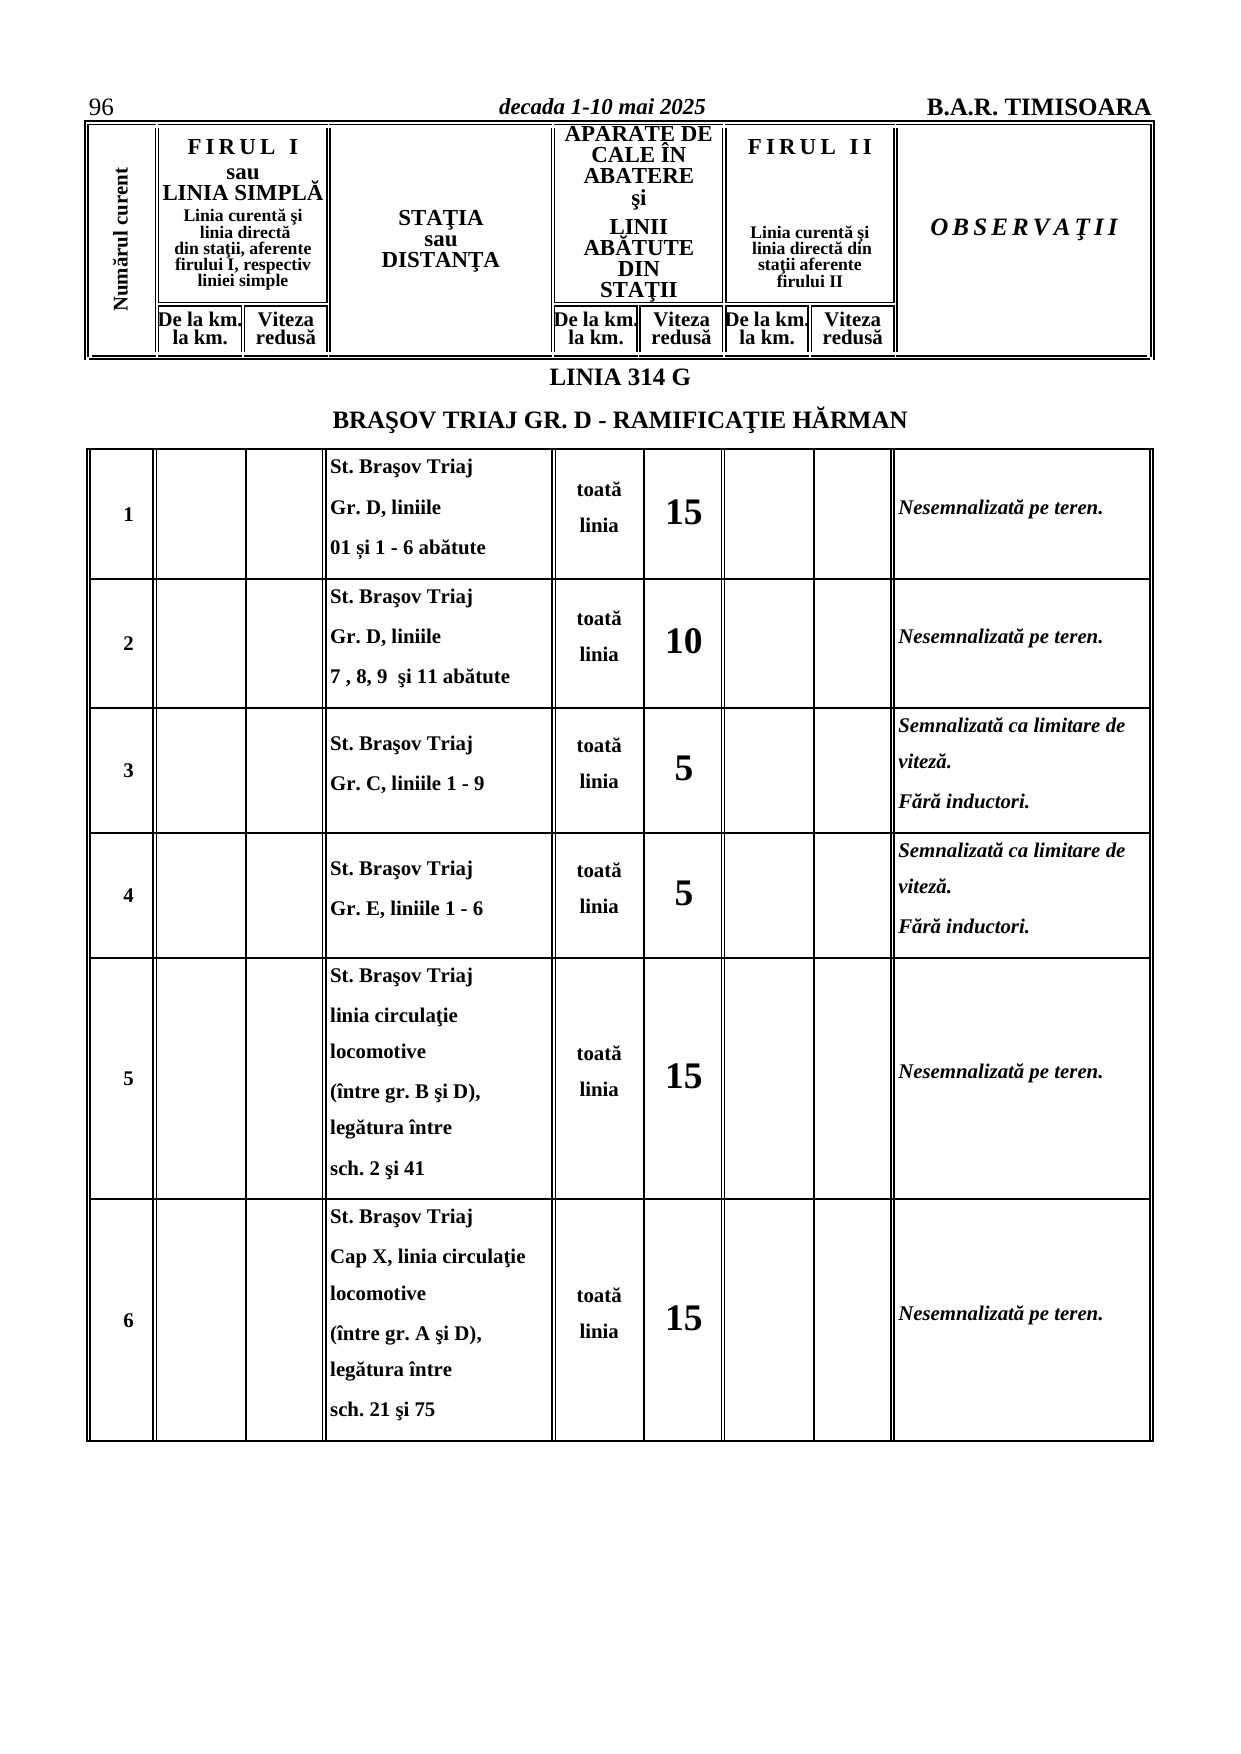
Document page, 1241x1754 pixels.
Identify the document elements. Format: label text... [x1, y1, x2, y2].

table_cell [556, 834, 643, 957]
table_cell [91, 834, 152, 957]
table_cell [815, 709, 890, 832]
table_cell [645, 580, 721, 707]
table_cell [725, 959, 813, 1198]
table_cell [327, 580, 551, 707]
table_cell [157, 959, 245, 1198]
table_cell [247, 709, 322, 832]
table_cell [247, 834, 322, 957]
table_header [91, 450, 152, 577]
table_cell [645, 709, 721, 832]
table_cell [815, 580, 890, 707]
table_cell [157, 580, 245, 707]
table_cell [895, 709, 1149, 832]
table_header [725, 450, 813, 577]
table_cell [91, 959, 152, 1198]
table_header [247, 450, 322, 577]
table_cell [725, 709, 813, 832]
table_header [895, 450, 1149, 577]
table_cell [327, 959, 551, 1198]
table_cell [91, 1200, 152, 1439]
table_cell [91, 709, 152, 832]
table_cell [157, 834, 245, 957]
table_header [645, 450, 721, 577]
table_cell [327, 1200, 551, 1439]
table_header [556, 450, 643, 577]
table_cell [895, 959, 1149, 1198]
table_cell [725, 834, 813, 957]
subtitle LINIA 314 G [89, 362, 1152, 391]
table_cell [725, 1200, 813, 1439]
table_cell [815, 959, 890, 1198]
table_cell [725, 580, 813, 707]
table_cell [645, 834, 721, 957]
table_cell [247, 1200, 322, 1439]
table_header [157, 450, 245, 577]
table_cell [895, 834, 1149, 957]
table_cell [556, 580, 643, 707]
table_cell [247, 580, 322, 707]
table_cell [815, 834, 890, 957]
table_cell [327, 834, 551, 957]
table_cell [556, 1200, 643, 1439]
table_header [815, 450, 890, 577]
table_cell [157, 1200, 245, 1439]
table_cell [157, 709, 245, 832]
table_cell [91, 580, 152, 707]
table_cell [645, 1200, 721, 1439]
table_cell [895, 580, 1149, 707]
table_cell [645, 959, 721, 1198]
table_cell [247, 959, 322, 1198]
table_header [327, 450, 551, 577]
subtitle BRAŞOV TRIAJ GR. D - RAMIFICAŢIE HĂRMAN [89, 405, 1152, 434]
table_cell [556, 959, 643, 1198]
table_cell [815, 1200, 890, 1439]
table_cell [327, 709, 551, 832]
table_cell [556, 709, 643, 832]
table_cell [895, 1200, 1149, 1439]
